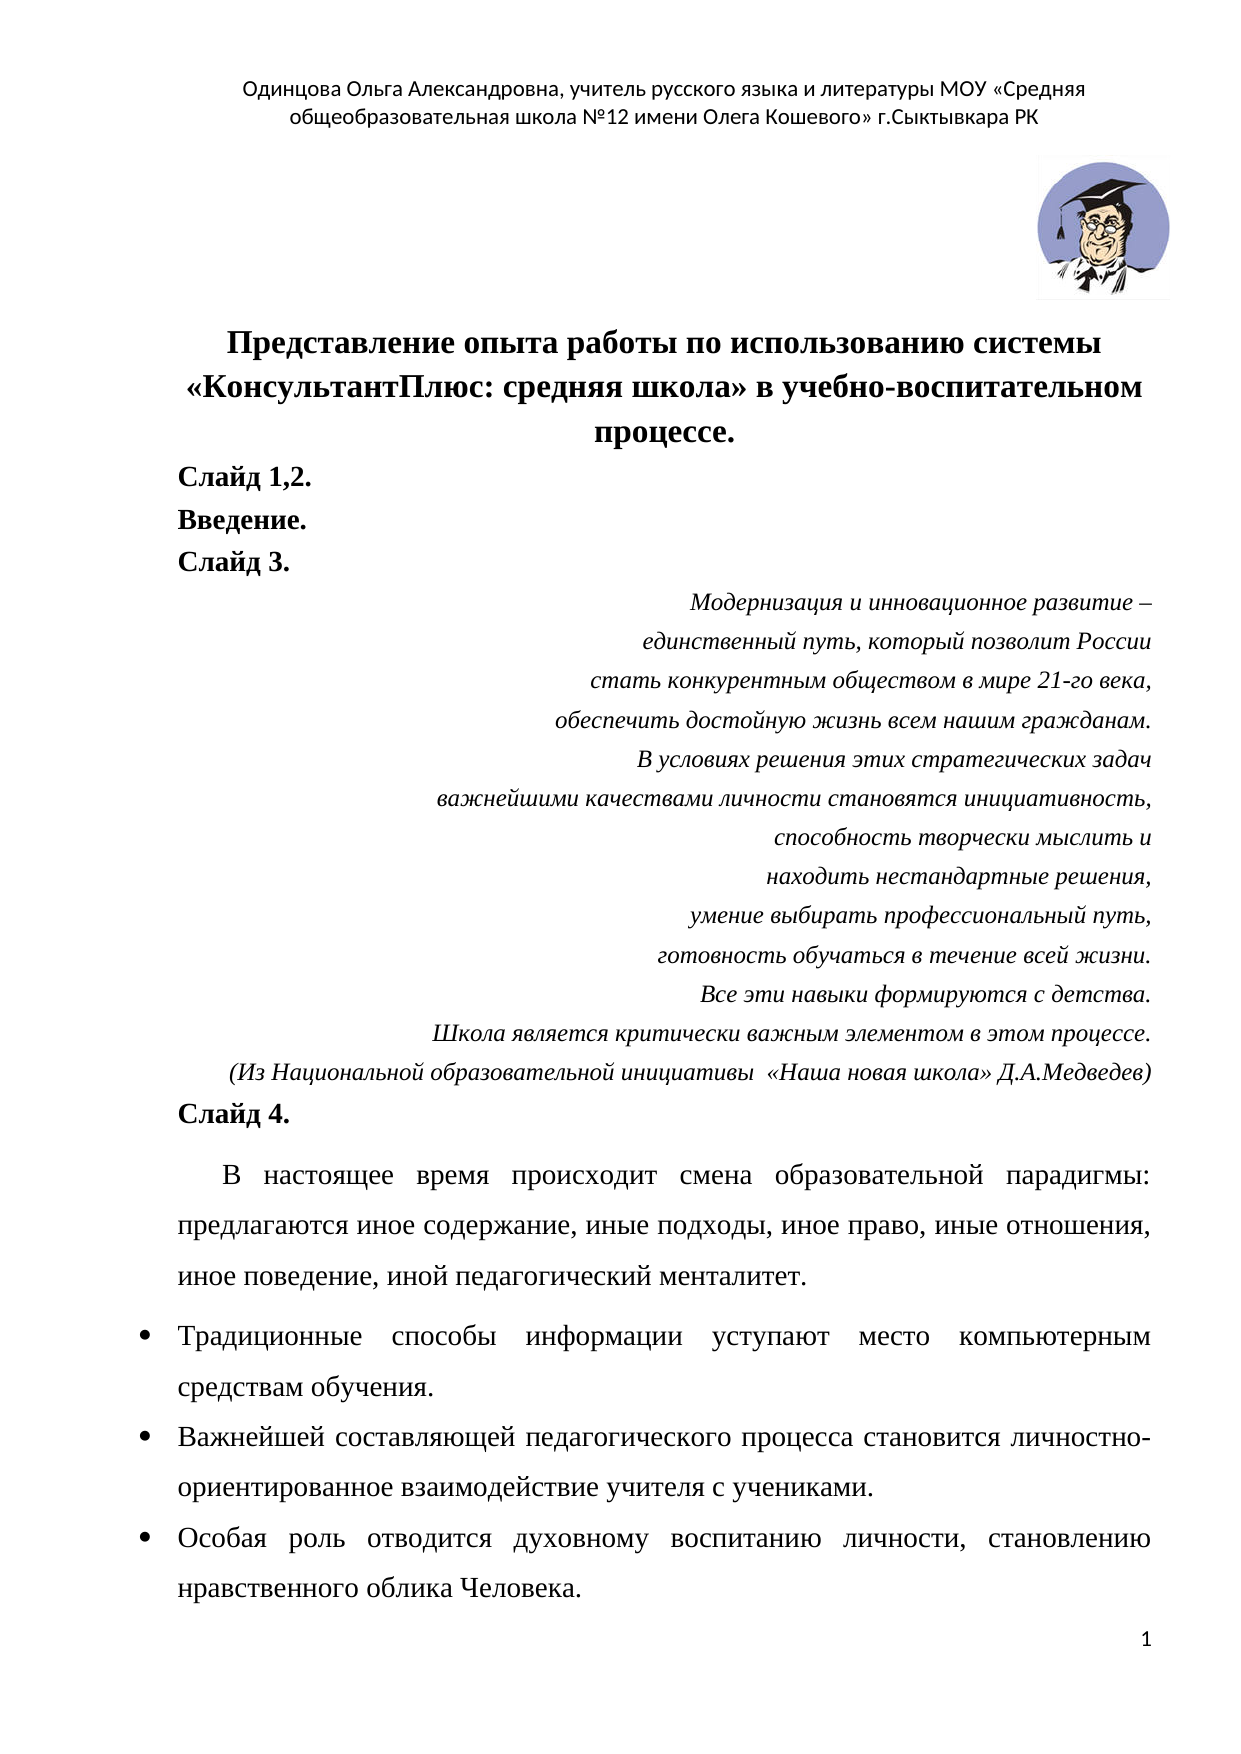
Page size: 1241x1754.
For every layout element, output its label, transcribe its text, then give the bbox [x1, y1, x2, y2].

text находить нестандартные решения, [177, 861, 1152, 890]
text способность творчески мыслить и [177, 822, 1152, 851]
text готовность обучаться в течение всей жизни. [177, 940, 1152, 968]
text Все эти навыки формируются с детства. [177, 979, 1152, 1008]
list Традиционные способы информации уступают место компьютерным средствам обучения. [140, 1318, 1152, 1402]
text обеспечить достойную жизнь всем нашим гражданам. [177, 705, 1152, 733]
text Слайд 1,2. [177, 459, 1152, 493]
text В настоящее время происходит смена образовательной парадигмы: предлагаются иное содержание, иные подходы, иное право, иные отношения, иное поведение, иной педагогический менталитет. [177, 1157, 1152, 1291]
text В условиях решения этих стратегических задач [177, 744, 1152, 773]
text Представление опыта работы по использованию системы «КонсультантПлюс: средняя школа» в учебно-воспитательном процессе. [177, 323, 1152, 449]
picture [1036, 155, 1171, 300]
text Школа является критически важным элементом в этом процессе. [177, 1018, 1152, 1047]
text единственный путь, который позволит России [177, 626, 1152, 655]
text Слайд 3. [177, 544, 1152, 578]
text Введение. [177, 502, 1152, 535]
text Модернизация и инновационное развитие – [177, 587, 1152, 616]
text стать конкурентным обществом в мире 21-го века, [177, 666, 1152, 694]
text умение выбирать профессиональный путь, [177, 901, 1152, 929]
list Важнейшей составляющей педагогического процесса становится личностно-ориентированное взаимодействие учителя с учениками. [140, 1419, 1152, 1503]
text (Из Национальной образовательной инициативы «Наша новая школа» Д.А.Медведев) [177, 1057, 1152, 1086]
list Особая роль отводится духовному воспитанию личности, становлению нравственного облика Человека. [140, 1520, 1152, 1604]
text Слайд 4. [177, 1096, 1152, 1130]
text важнейшими качествами личности становятся инициативность, [177, 783, 1152, 812]
